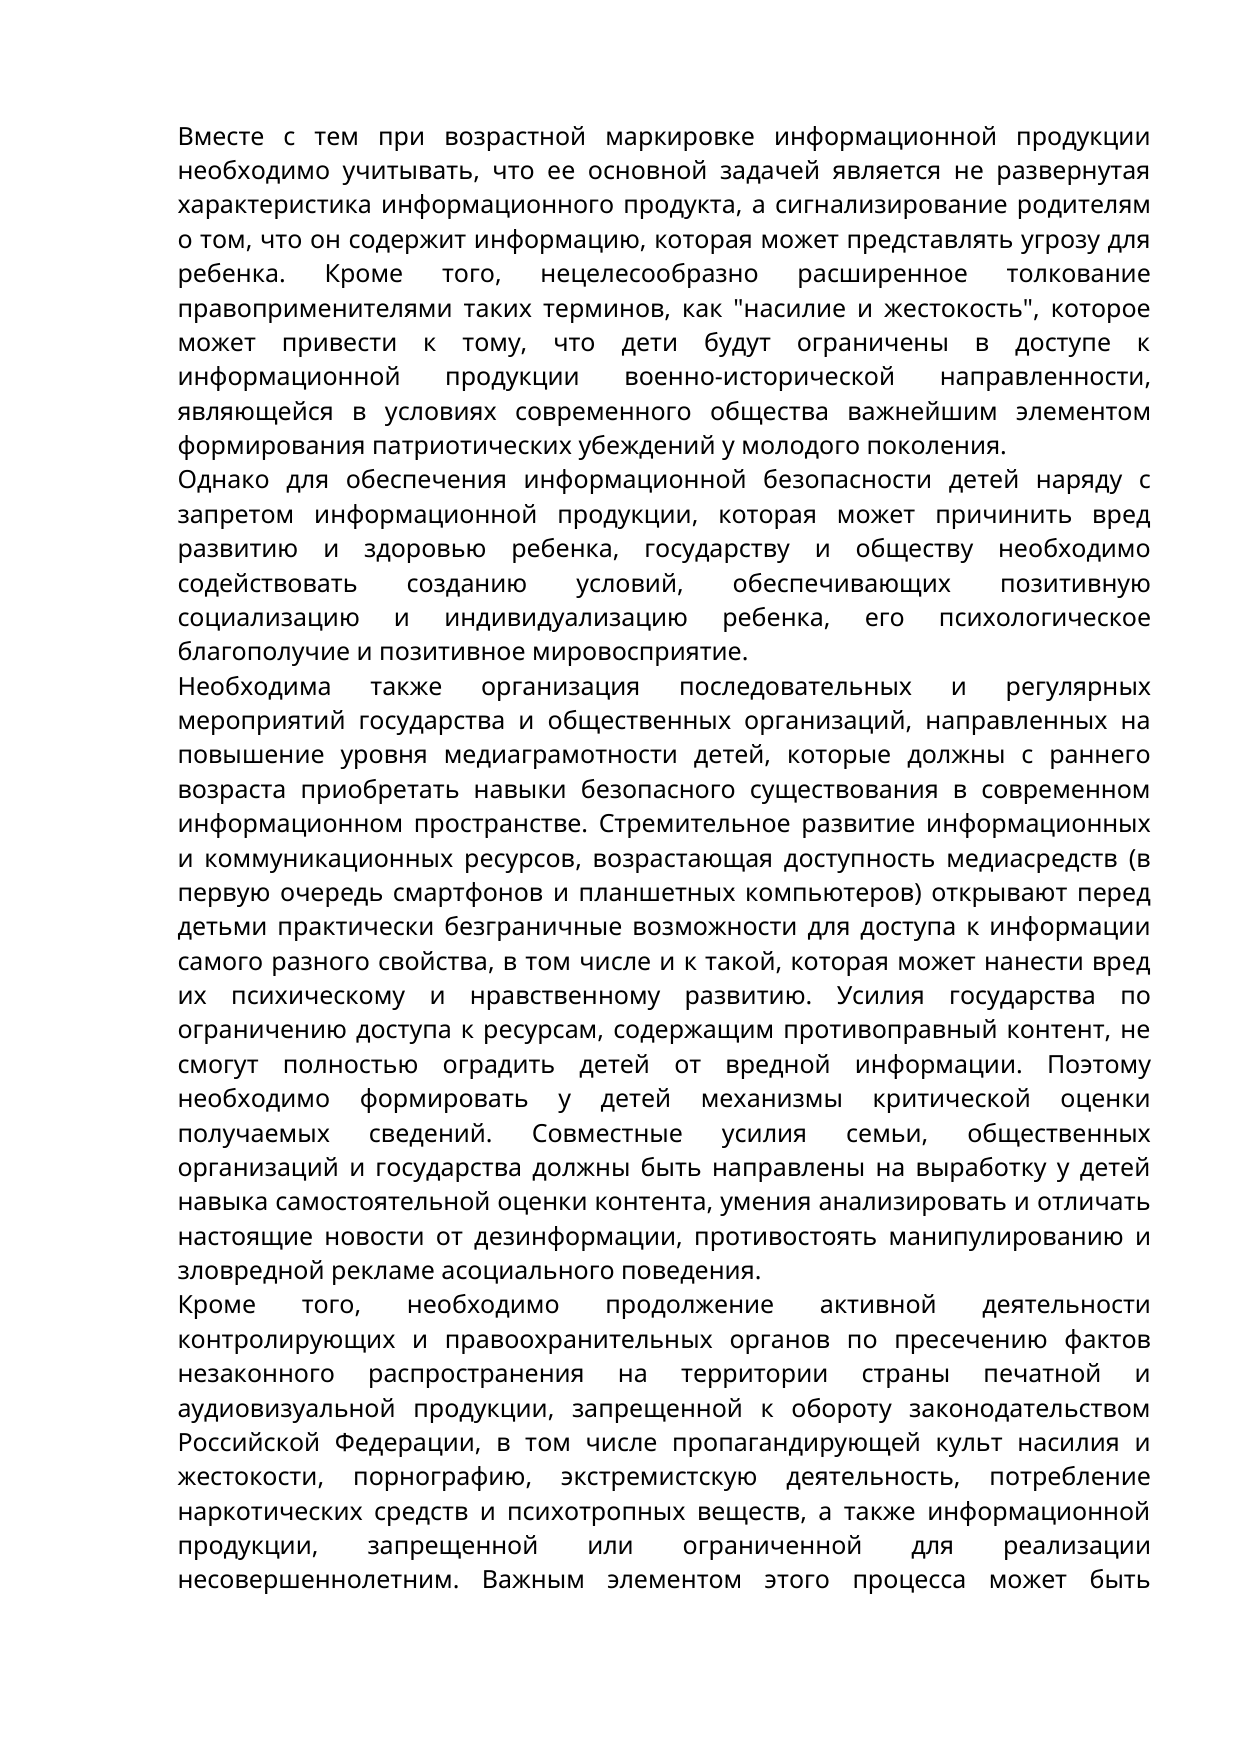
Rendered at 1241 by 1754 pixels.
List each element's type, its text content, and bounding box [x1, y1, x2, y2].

text Однако для обеспечения информационной безопасности детей наряду с запретом информационной продукции, которая может причинить вред развитию и здоровью ребенка, государству и обществу необходимо содействовать созданию условий, обеспечивающих позитивную социализацию и индивидуализацию ребенка, его психологическое благополучие и позитивное мировосприятие. [177, 462, 1152, 668]
text Вместе с тем при возрастной маркировке информационной продукции необходимо учитывать, что ее основной задачей является не развернутая характеристика информационного продукта, а сигнализирование родителям о том, что он содержит информацию, которая может представлять угрозу для ребенка. Кроме того, нецелесообразно расширенное толкование правоприменителями таких терминов, как "насилие и жестокость", которое может привести к тому, что дети будут ограничены в доступе к информационной продукции военно-исторической направленности, являющейся в условиях современного общества важнейшим элементом формирования патриотических убеждений у молодого поколения. [177, 118, 1152, 462]
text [177, 1287, 1152, 1596]
text Необходима также организация последовательных и регулярных мероприятий государства и общественных организаций, направленных на повышение уровня медиаграмотности детей, которые должны с раннего возраста приобретать навыки безопасного существования в современном информационном пространстве. Стремительное развитие информационных и коммуникационных ресурсов, возрастающая доступность медиасредств (в первую очередь смартфонов и планшетных компьютеров) открывают перед детьми практически безграничные возможности для доступа к информации самого разного свойства, в том числе и к такой, которая может нанести вред их психическому и нравственному развитию. Усилия государства по ограничению доступа к ресурсам, содержащим противоправный контент, не смогут полностью оградить детей от вредной информации. Поэтому необходимо формировать у детей механизмы критической оценки получаемых сведений. Совместные усилия семьи, общественных организаций и государства должны быть направлены на выработку у детей навыка самостоятельной оценки контента, умения анализировать и отличать настоящие новости от дезинформации, противостоять манипулированию и зловредной рекламе асоциального поведения. [177, 668, 1152, 1287]
